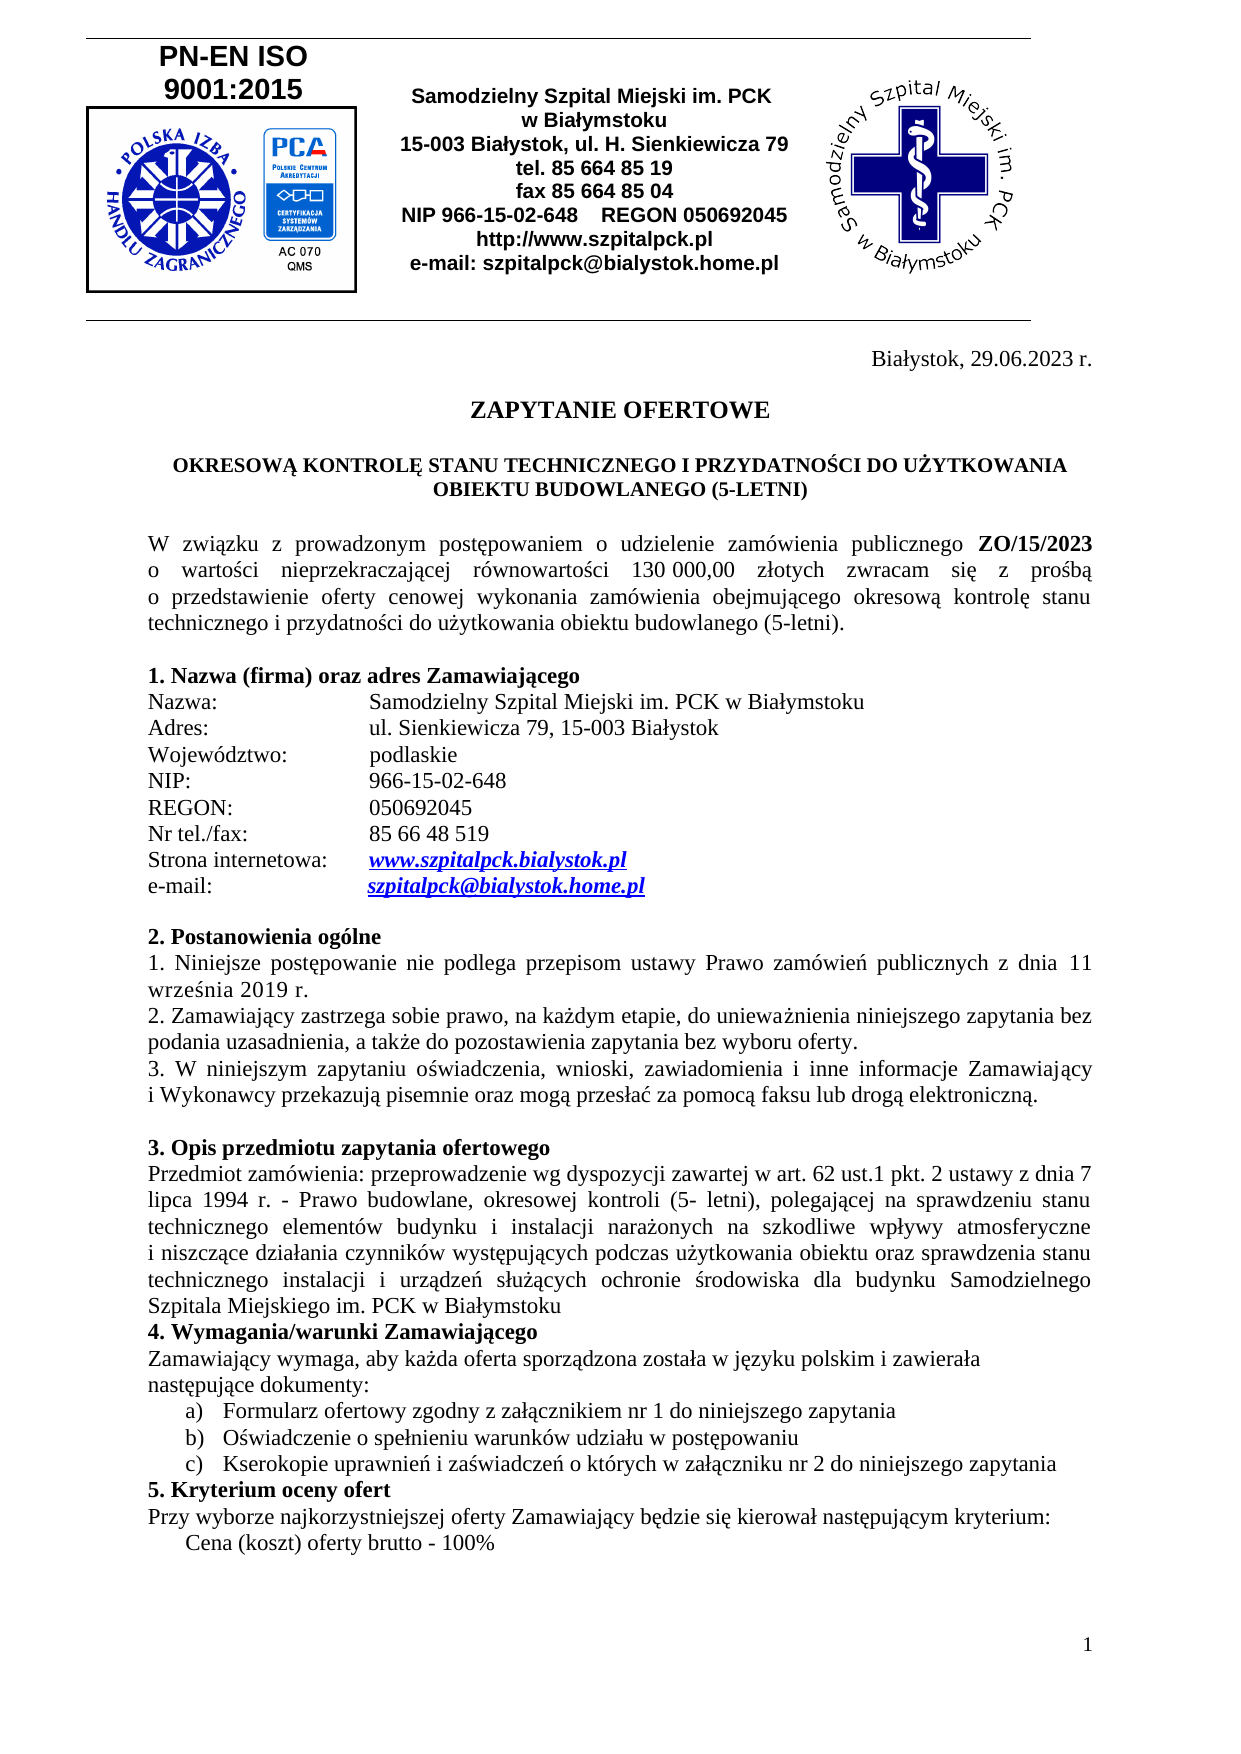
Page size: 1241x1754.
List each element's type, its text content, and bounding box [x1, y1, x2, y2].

text 1. Nazwa (firma) oraz adres Zamawiającego [148, 662, 1092, 688]
text Adres: ul. Sienkiewicza 79, 15-003 Białystok [148, 714, 1092, 741]
text 1. Niniejsze postępowanie nie podlega przepisom ustawy Prawo zamówień publicznych z dnia [148, 949, 1092, 1002]
text Nazwa: Samodzielny Szpital Miejski im. PCK w Białymstoku [148, 688, 1092, 714]
text 4. Wymagania/warunki Zamawiającego [148, 1318, 1092, 1345]
text W związku z prowadzonym postępowaniem o udzielenie zamówienia publicznego ZO/15/2023 o wartości nieprzekraczającej równowartości 130 000,00 złotych zwracam się z prośbą o przedstawienie oferty cenowej wykonania zamówienia obejmującego okresową kontrolę stanu technicznego i przydatności do użytkowania obiektu budowlanego (5-letni). [148, 530, 1092, 635]
text REGON: 050692045 [148, 793, 1092, 820]
text 3. W niniejszym zapytaniu oświadczenia, wnioski, zawiadomienia i inne informacje Zamawiający i Wykonawcy przekazują pisemnie oraz mogą przesłać za pomocą faksu lub drogą elektroniczną. [148, 1055, 1092, 1107]
picture [86, 106, 357, 293]
subtitle Przy wyborze najkorzystniejszej oferty Zamawiający będzie się kierował następującym kryterium: [148, 1503, 1092, 1529]
text Przedmiot zamówienia: przeprowadzenie wg dyspozycji zawartej w art. 62 ust.1 pkt. 2 ustawy z dnia 7 lipca 1994 r. - Prawo budowlane, okresowej kontroli (5- letni), polegającej na sprawdzeniu stanu technicznego elementów budynku i instalacji narażonych na szkodliwe wpływy atmosferyczne i niszczące działania czynników występujących podczas użytkowania obiektu oraz sprawdzenia stanu technicznego instalacji i urządzeń służących ochronie środowiska dla budynku Samodzielnego Szpitala Miejskiego im. PCK w Białymstoku [148, 1160, 1092, 1318]
picture [820, 75, 1019, 274]
text OKRESOWĄ KONTROLĘ STANU TECHNICZNEGO I PRZYDATNOŚCI DO UŻYTKOWANIA OBIEKTU BUDOWLANEGO (5-LETNI) [148, 453, 1092, 501]
text ZAPYTANIE OFERTOWE [148, 396, 1092, 424]
text Województwo: podlaskie [148, 741, 1092, 767]
text 5. Kryterium oceny ofert [148, 1476, 1092, 1503]
list Formularz ofertowy zgodny z załącznikiem nr 1 do niniejszego zapytania [185, 1397, 1092, 1424]
text e-mail: szpitalpck@bialystok.home.pl [148, 873, 1092, 899]
text Strona internetowa: www.szpitalpck.bialystok.pl [148, 846, 1092, 873]
text Zamawiający wymaga, aby każda oferta sporządzona została w języku polskim i zawierała następujące dokumenty: [148, 1345, 1092, 1397]
text NIP: 966-15-02-648 [148, 767, 1092, 793]
list Kserokopie uprawnień i zaświadczeń o których w załączniku nr 2 do niniejszego zapytania [185, 1450, 1092, 1476]
text Cena (koszt) oferty brutto - 100% [148, 1529, 1092, 1556]
text 2. Postanowienia ogólne [148, 923, 1092, 949]
list Oświadczenie o spełnieniu warunków udziału w postępowaniu [185, 1424, 1092, 1450]
text Białystok, 29.06.2023 r. [148, 345, 1092, 372]
text 2. Zamawiający zastrzega sobie prawo, na każdym etapie, do unieważnienia niniejszego zapytania bez podania uzasadnienia, a także do pozostawienia zapytania bez wyboru oferty. [148, 1002, 1092, 1055]
text 3. Opis przedmiotu zapytania ofertowego [148, 1134, 1092, 1160]
text Nr tel./fax: 85 66 48 519 [148, 820, 1092, 846]
